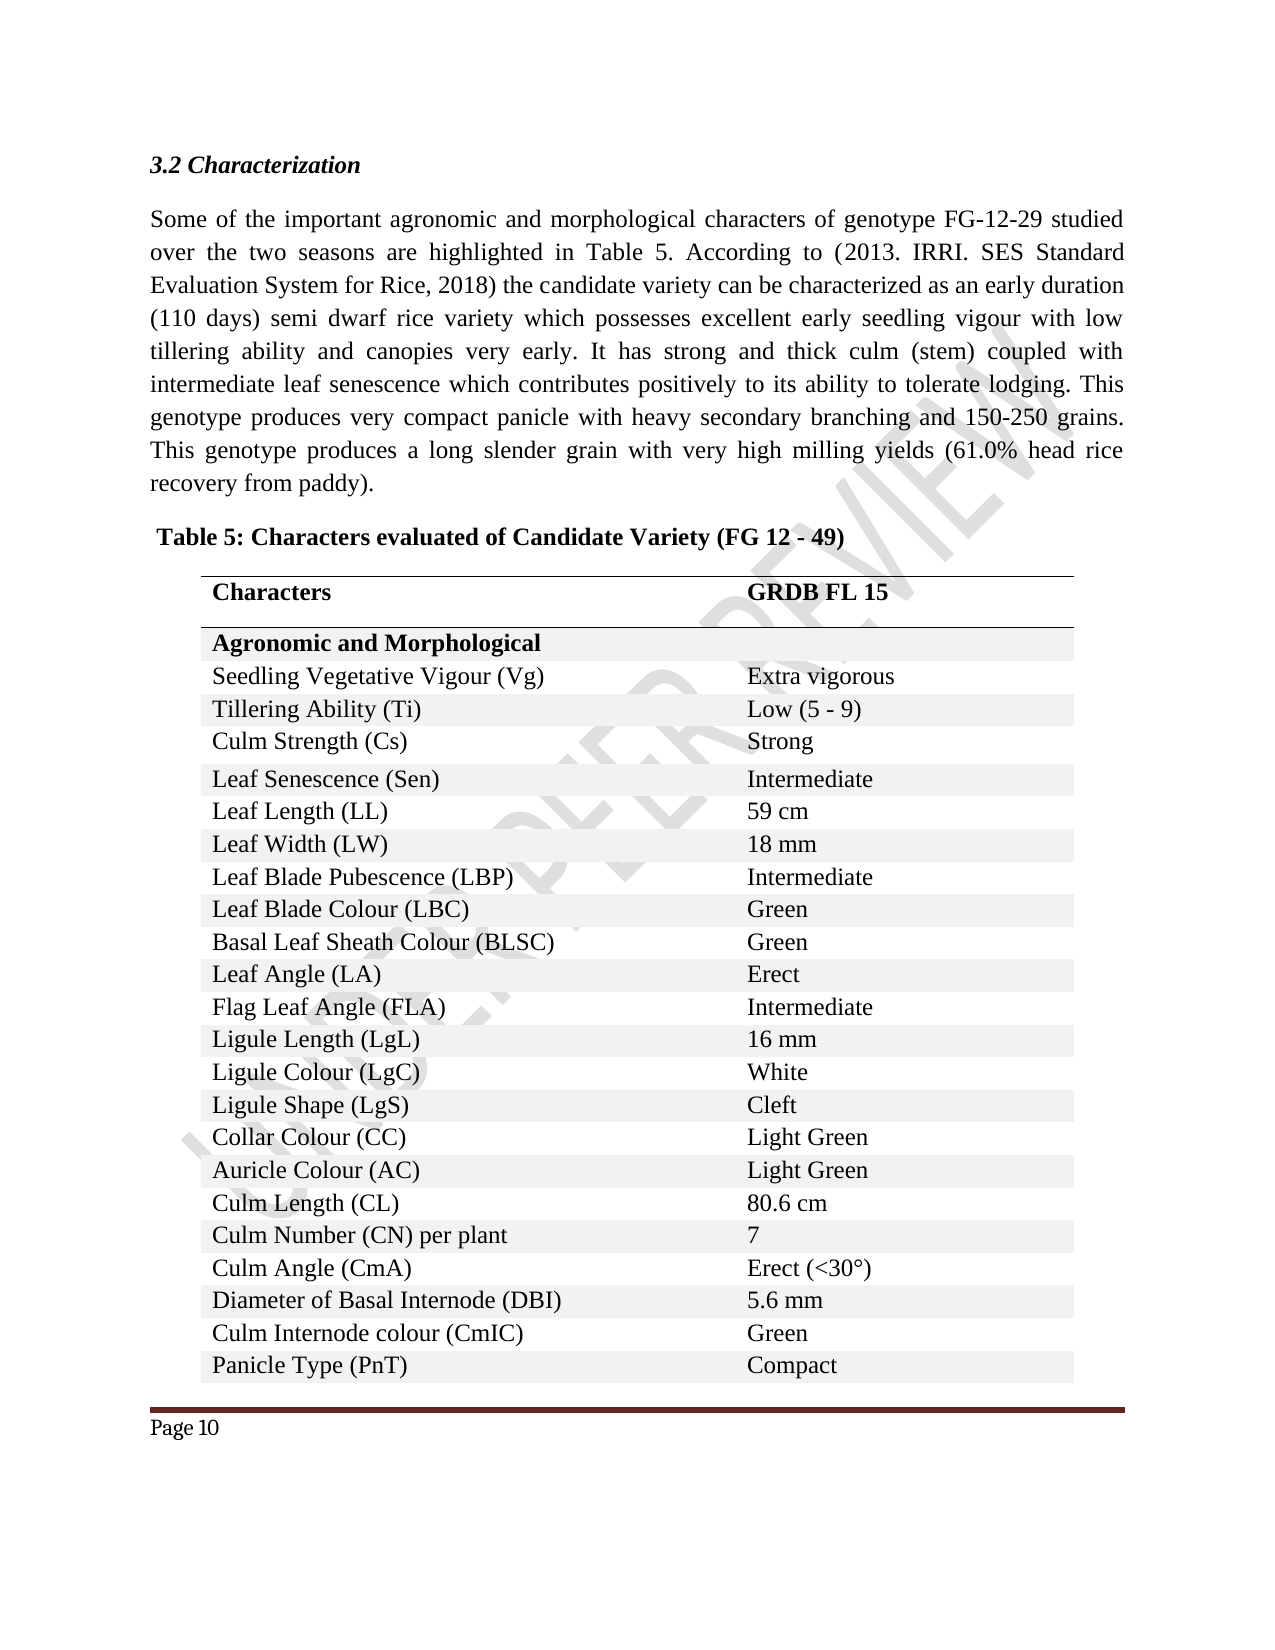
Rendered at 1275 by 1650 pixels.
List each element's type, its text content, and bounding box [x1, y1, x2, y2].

table_cell Leaf Blade Pubescence (LBP) [201, 862, 736, 894]
table_cell White [736, 1057, 1074, 1090]
table_cell Intermediate [736, 764, 1074, 796]
table_cell Leaf Width (LW) [201, 829, 736, 862]
table_cell Intermediate [736, 862, 1074, 894]
table_cell 18 mm [736, 829, 1074, 862]
table_cell Ligule Shape (LgS) [201, 1090, 736, 1122]
text Table 5: Characters evaluated of Candidate Variety (FG 12 - 49) [150, 522, 1125, 551]
table_cell Extra vigorous [736, 661, 1074, 694]
table_cell Culm Internode colour (CmIC) [201, 1318, 736, 1351]
table_header Characters [201, 577, 736, 627]
table_cell Agronomic and Morphological [201, 628, 736, 661]
table_cell Basal Leaf Sheath Colour (BLSC) [201, 927, 736, 959]
table_cell Seedling Vegetative Vigour (Vg) [201, 661, 736, 694]
table_cell Tillering Ability (Ti) [201, 694, 736, 726]
table_cell Compact [736, 1351, 1074, 1383]
table_cell Green [736, 894, 1074, 927]
table_cell Ligule Colour (LgC) [201, 1057, 736, 1090]
table_cell Culm Strength (Cs) [201, 726, 736, 764]
table_cell Leaf Senescence (Sen) [201, 764, 736, 796]
table_cell 59 cm [736, 796, 1074, 829]
table_cell Panicle Type (PnT) [201, 1351, 736, 1383]
table_cell Green [736, 927, 1074, 959]
table_cell 80.6 cm [736, 1188, 1074, 1220]
table_cell Auricle Colour (AC) [201, 1155, 736, 1188]
table_cell Light Green [736, 1155, 1074, 1188]
table_cell 7 [736, 1220, 1074, 1253]
table_cell Erect (<30°) [736, 1253, 1074, 1285]
table_cell Culm Length (CL) [201, 1188, 736, 1220]
table_cell Low (5 - 9) [736, 694, 1074, 726]
table_cell Intermediate [736, 992, 1074, 1024]
table_cell Culm Number (CN) per plant [201, 1220, 736, 1253]
table_cell Leaf Blade Colour (LBC) [201, 894, 736, 927]
text 3.2 Characterization [150, 150, 1125, 179]
table_cell Green [736, 1318, 1074, 1351]
table_cell Leaf Length (LL) [201, 796, 736, 829]
table_cell Strong [736, 726, 1074, 764]
table_cell Cleft [736, 1090, 1074, 1122]
table_cell Collar Colour (CC) [201, 1123, 736, 1155]
table_header GRDB FL 15 [736, 577, 1074, 627]
table_cell Diameter of Basal Internode (DBI) [201, 1285, 736, 1318]
table_cell [736, 628, 1074, 661]
table_cell Culm Angle (CmA) [201, 1253, 736, 1285]
table_cell Erect [736, 959, 1074, 992]
table_cell Leaf Angle (LA) [201, 959, 736, 992]
table_cell 16 mm [736, 1025, 1074, 1057]
table_cell Flag Leaf Angle (FLA) [201, 992, 736, 1024]
text Some of the important agronomic and morphological characters of genotype FG-12-29 studied over the two seasons are highlighted in Table 5. According to (2013. IRRI. SES Standard Evaluation System for Rice, 2018) the candidate variety can be characterized as an early duration (110 days) semi dwarf rice variety which possesses excellent early seedling vigour with low tillering ability and canopies very early. It has strong and thick culm (stem) coupled with intermediate leaf senescence which contributes positively to its ability to tolerate lodging. This genotype produces very compact panicle with heavy secondary branching and 150-250 grains. This genotype produces a long slender grain with very high milling yields (61.0% head rice recovery from paddy). [150, 204, 1125, 497]
table_cell 5.6 mm [736, 1285, 1074, 1318]
table_cell Ligule Length (LgL) [201, 1025, 736, 1057]
table_cell Light Green [736, 1123, 1074, 1155]
